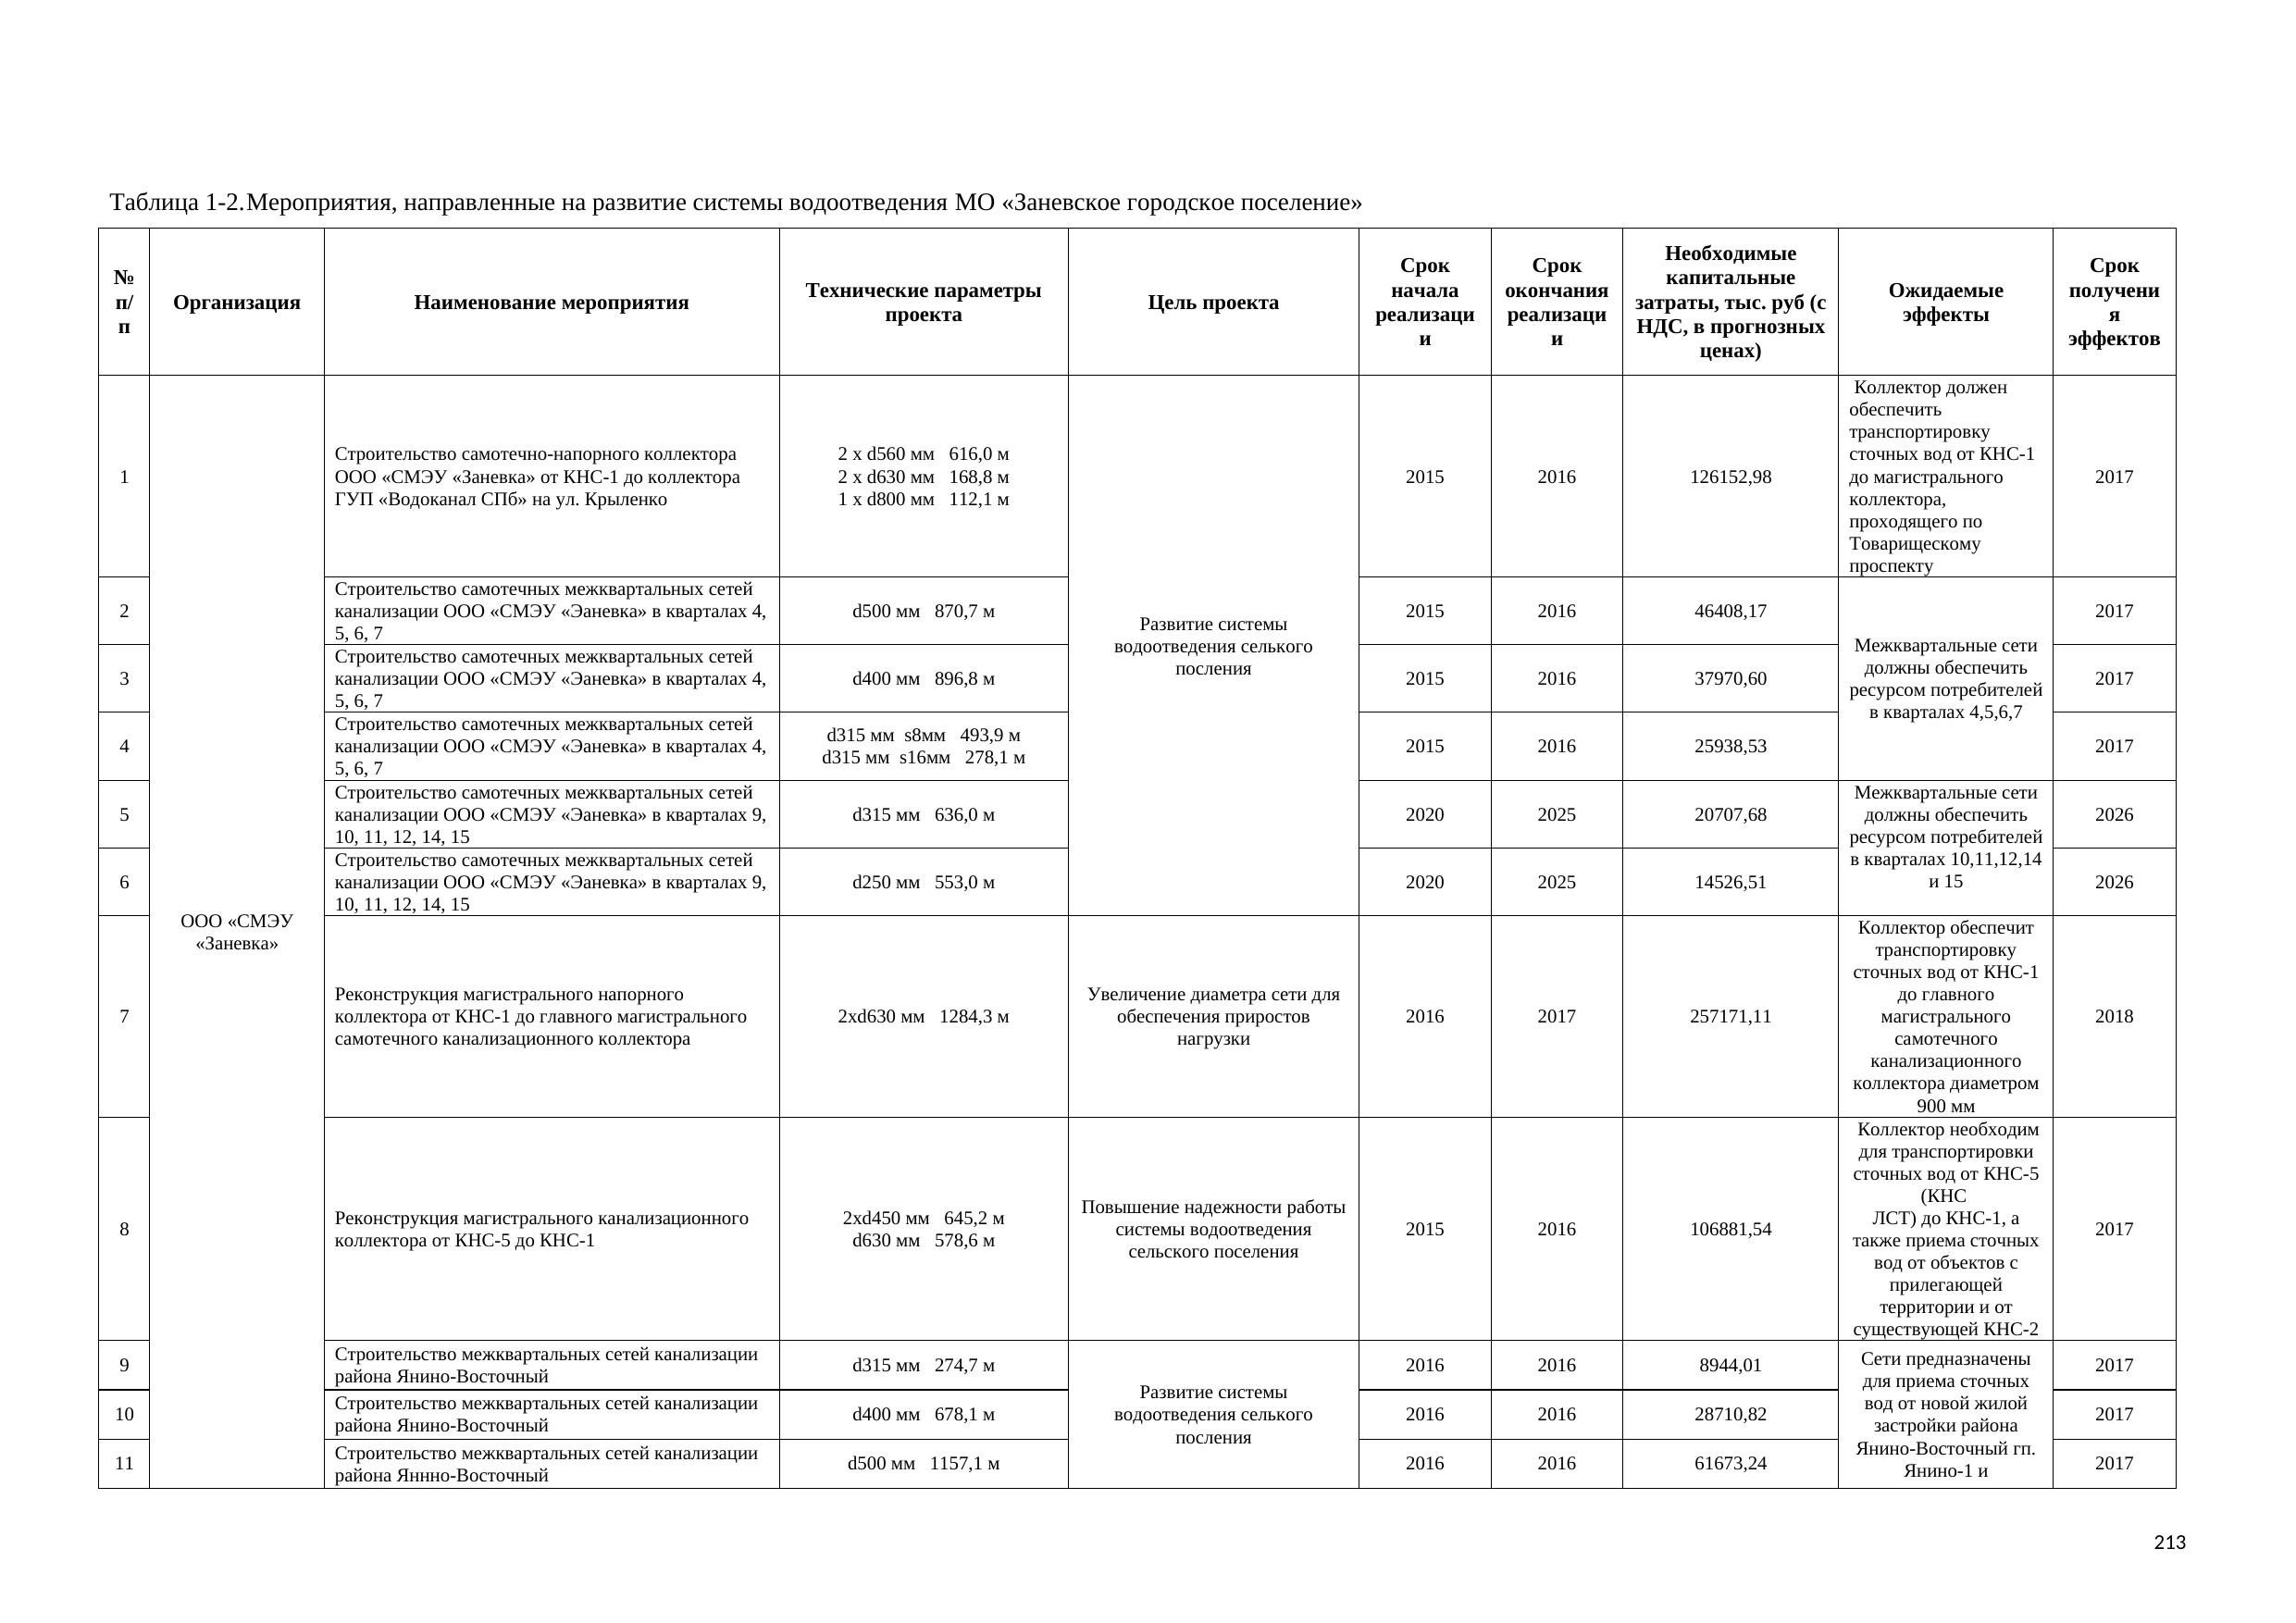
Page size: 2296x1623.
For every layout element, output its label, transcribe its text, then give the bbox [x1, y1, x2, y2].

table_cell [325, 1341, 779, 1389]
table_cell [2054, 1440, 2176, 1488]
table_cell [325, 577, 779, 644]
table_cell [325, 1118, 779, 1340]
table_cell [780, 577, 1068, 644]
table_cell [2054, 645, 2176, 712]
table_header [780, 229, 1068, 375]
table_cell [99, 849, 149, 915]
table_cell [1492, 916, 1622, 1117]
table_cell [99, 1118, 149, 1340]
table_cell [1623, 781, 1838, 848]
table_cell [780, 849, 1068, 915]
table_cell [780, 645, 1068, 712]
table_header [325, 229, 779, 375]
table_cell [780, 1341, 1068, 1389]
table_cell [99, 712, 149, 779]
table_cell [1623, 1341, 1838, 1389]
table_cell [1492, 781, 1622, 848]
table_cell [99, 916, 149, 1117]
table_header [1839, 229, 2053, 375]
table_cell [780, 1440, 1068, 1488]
list Мероприятия, направленные на развитие системы водоотведения МО «Заневское городское поселение» [109, 187, 2159, 216]
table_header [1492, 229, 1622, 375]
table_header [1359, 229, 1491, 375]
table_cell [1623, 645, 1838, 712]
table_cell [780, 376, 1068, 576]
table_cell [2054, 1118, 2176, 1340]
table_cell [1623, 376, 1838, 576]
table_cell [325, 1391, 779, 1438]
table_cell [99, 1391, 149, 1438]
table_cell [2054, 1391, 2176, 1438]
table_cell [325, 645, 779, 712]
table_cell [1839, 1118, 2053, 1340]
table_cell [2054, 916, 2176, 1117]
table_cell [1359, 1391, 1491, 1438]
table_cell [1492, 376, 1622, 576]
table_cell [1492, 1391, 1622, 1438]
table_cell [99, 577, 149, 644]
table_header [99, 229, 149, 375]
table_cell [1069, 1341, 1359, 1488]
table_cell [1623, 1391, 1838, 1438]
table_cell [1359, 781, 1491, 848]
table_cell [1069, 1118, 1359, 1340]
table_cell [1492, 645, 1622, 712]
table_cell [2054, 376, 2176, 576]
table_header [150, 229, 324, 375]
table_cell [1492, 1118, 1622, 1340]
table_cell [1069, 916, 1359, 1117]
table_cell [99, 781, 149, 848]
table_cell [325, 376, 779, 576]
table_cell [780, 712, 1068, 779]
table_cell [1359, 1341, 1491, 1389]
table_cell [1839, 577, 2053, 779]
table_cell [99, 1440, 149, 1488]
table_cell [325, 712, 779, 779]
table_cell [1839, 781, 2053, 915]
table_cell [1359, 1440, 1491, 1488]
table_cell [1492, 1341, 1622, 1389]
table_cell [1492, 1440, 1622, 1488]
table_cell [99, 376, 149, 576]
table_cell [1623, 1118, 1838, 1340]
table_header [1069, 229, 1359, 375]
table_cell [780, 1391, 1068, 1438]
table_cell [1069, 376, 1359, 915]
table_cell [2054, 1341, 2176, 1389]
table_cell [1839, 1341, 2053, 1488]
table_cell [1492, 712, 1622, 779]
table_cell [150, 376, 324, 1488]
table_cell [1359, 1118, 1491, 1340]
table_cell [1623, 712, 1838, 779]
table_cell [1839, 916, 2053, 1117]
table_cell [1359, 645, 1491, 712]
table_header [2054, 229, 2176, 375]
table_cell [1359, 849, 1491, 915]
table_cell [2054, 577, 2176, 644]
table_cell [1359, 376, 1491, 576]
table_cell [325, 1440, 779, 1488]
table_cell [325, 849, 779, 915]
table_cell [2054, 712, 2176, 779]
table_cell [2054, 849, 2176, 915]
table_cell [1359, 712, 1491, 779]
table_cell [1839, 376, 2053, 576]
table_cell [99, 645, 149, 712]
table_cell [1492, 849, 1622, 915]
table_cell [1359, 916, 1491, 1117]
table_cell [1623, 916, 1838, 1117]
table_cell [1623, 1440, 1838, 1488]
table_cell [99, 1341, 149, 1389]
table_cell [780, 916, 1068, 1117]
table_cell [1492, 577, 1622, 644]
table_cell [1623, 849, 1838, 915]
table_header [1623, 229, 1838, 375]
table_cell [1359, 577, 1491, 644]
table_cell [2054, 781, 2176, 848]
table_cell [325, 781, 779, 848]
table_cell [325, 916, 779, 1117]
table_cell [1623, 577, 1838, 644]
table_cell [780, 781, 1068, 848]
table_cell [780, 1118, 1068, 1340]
